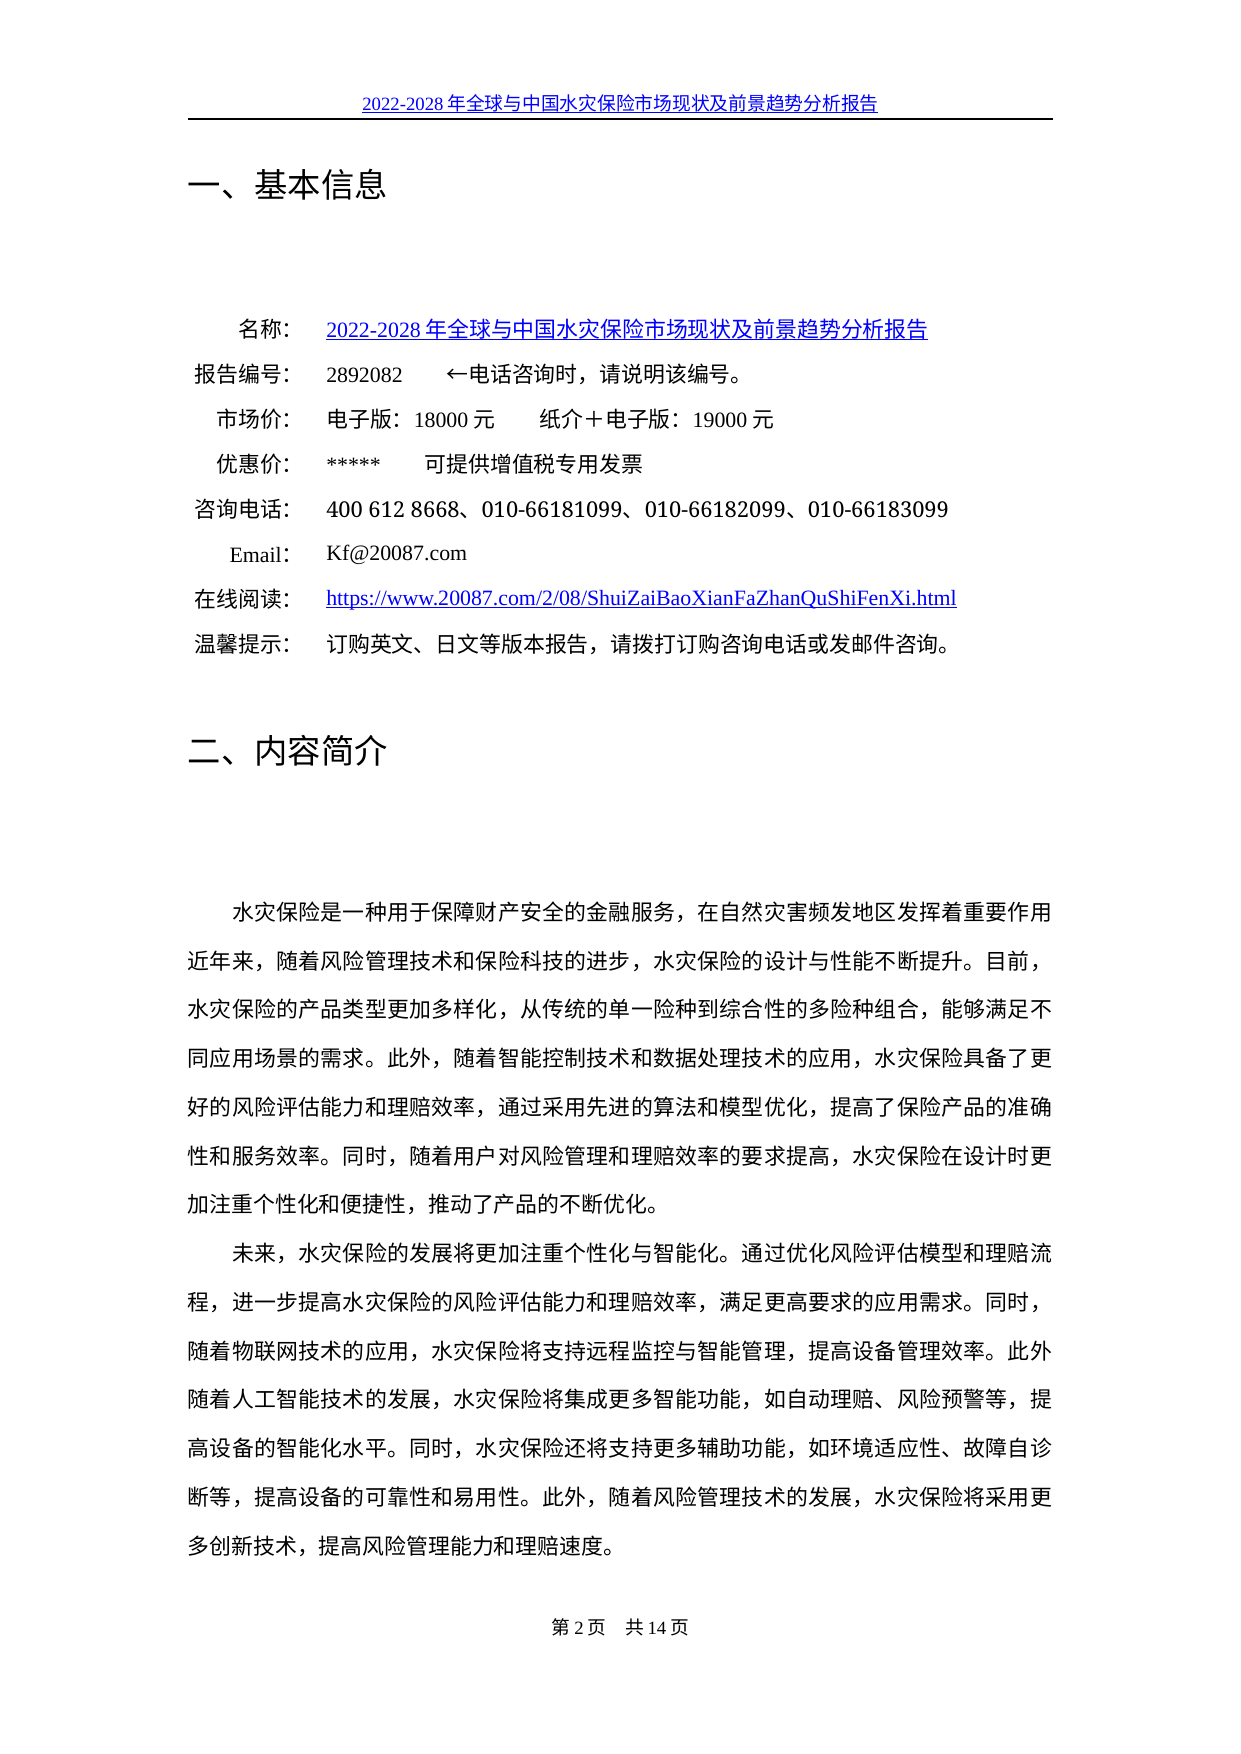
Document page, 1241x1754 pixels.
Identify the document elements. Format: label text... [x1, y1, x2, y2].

table_cell 优惠价： [167, 447, 315, 492]
table_cell Kf@20087.com [315, 537, 1073, 582]
table_cell 报告编号： [167, 357, 315, 402]
table_cell ***** 可提供增值税专用发票 [315, 447, 1073, 492]
table_cell [315, 582, 1073, 627]
table_cell 400 612 8668、010-66181099、010-66182099、010-66183099 [315, 492, 1073, 537]
title 一、基本信息 [187, 150, 1053, 215]
table_cell 在线阅读： [167, 582, 315, 627]
table_header 名称： [167, 312, 315, 357]
table_cell 电子版：18000 元 纸介＋电子版：19000 元 [315, 402, 1073, 447]
title 二、内容简介 [187, 717, 1053, 782]
table_cell Email： [167, 537, 315, 582]
table_cell 订购英文、日文等版本报告，请拨打订购咨询电话或发邮件咨询。 [315, 627, 1073, 672]
table_cell 温馨提示： [167, 627, 315, 672]
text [187, 894, 1053, 1561]
table_cell 咨询电话： [167, 492, 315, 537]
table_header 2022-2028年全球与中国水灾保险市场现状及前景趋势分析报告 [315, 312, 1073, 357]
table_cell 市场价： [167, 402, 315, 447]
table_cell 2892082 ←电话咨询时，请说明该编号。 [315, 357, 1073, 402]
